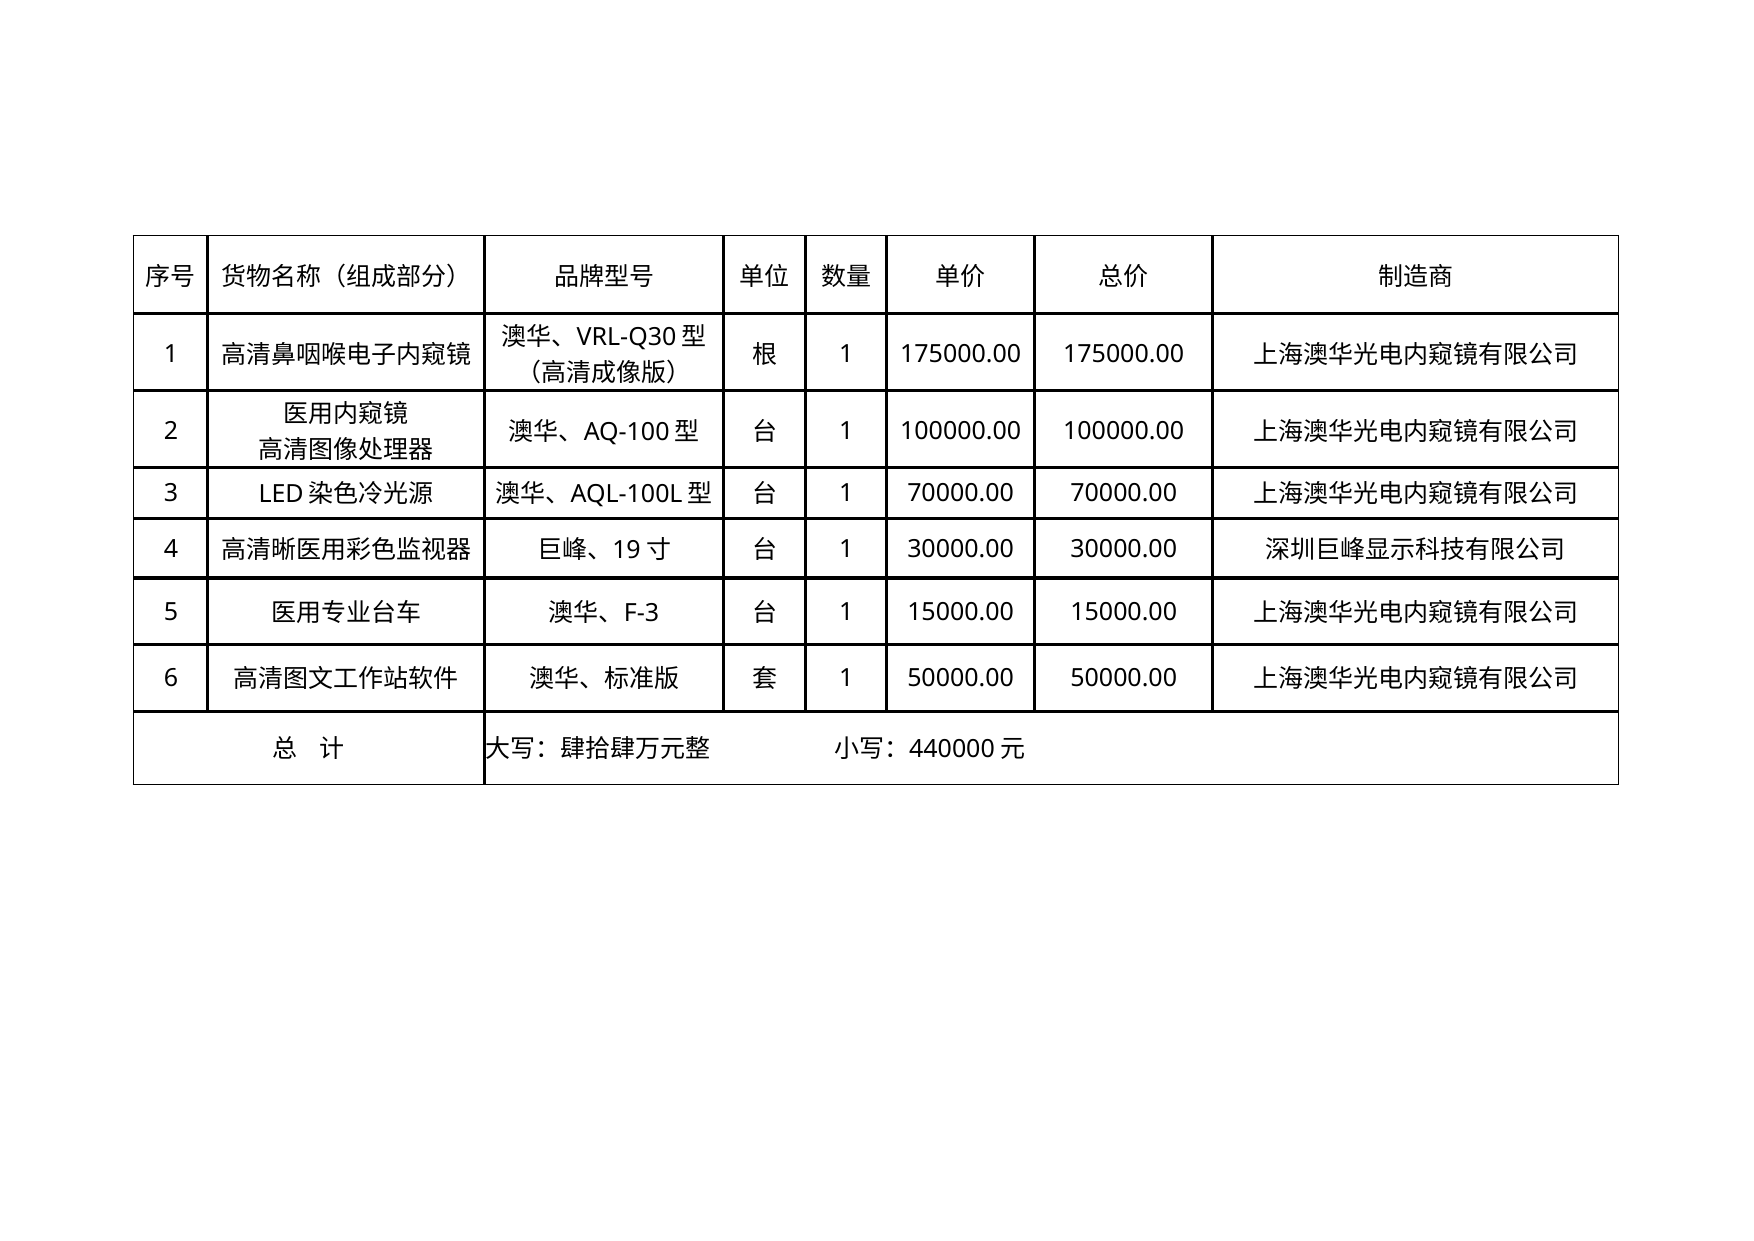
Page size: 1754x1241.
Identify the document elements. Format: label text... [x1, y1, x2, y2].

table_cell 175000.00 [1036, 315, 1211, 389]
table_cell 5 [134, 580, 206, 643]
table_cell 30000.00 [1036, 520, 1211, 576]
table_cell 70000.00 [888, 469, 1033, 517]
table_cell 上海澳华光电内窥镜有限公司 [1214, 315, 1618, 389]
table_cell 台 [725, 580, 804, 643]
table_cell 高清图文工作站软件 [209, 646, 483, 709]
table_cell 澳华、VRL-Q30型 （高清成像版） [486, 315, 722, 389]
table_cell 100000.00 [888, 392, 1033, 466]
table_cell 医用内窥镜 高清图像处理器 [209, 392, 483, 466]
table_header 单价 [888, 236, 1033, 312]
table_header 品牌型号 [486, 236, 722, 312]
table_cell 总 计 [134, 713, 483, 783]
table_cell 上海澳华光电内窥镜有限公司 [1214, 646, 1618, 709]
table_header 总价 [1036, 236, 1211, 312]
table_cell 台 [725, 392, 804, 466]
table_cell 1 [807, 646, 885, 709]
table_cell 3 [134, 469, 206, 517]
table_cell 医用专业台车 [209, 580, 483, 643]
table_cell 澳华、标准版 [486, 646, 722, 709]
table_header 数量 [807, 236, 885, 312]
table_cell 澳华、AQ-100型 [486, 392, 722, 466]
table_cell 100000.00 [1036, 392, 1211, 466]
table_cell 深圳巨峰显示科技有限公司 [1214, 520, 1618, 576]
table_cell 6 [134, 646, 206, 709]
table_cell 1 [807, 580, 885, 643]
table_cell 1 [807, 392, 885, 466]
table_cell 70000.00 [1036, 469, 1211, 517]
table_cell 澳华、AQL-100L型 [486, 469, 722, 517]
table_cell 高清鼻咽喉电子内窥镜 [209, 315, 483, 389]
table_cell 1 [807, 520, 885, 576]
table_header 制造商 [1214, 236, 1618, 312]
table_cell 台 [725, 469, 804, 517]
table_cell 15000.00 [1036, 580, 1211, 643]
table_cell 2 [134, 392, 206, 466]
table_cell 套 [725, 646, 804, 709]
table_cell 1 [134, 315, 206, 389]
table_header 单位 [725, 236, 804, 312]
table_cell 50000.00 [888, 646, 1033, 709]
table_cell 175000.00 [888, 315, 1033, 389]
table_cell 上海澳华光电内窥镜有限公司 [1214, 392, 1618, 466]
table_cell 15000.00 [888, 580, 1033, 643]
table_cell 巨峰、19寸 [486, 520, 722, 576]
table_header 货物名称（组成部分） [209, 236, 483, 312]
table_cell 澳华、F-3 [486, 580, 722, 643]
table_cell 30000.00 [888, 520, 1033, 576]
table_header 序号 [134, 236, 206, 312]
table_cell 根 [725, 315, 804, 389]
table_cell 1 [807, 315, 885, 389]
table_cell 台 [725, 520, 804, 576]
table_cell 上海澳华光电内窥镜有限公司 [1214, 469, 1618, 517]
table_cell 1 [807, 469, 885, 517]
table_cell 高清晰医用彩色监视器 [209, 520, 483, 576]
table_cell 4 [134, 520, 206, 576]
table_cell 大写：肆拾肆万元整 小写：440000元 [486, 713, 1618, 783]
table_cell 上海澳华光电内窥镜有限公司 [1214, 580, 1618, 643]
table_cell LED染色冷光源 [209, 469, 483, 517]
table_cell 50000.00 [1036, 646, 1211, 709]
